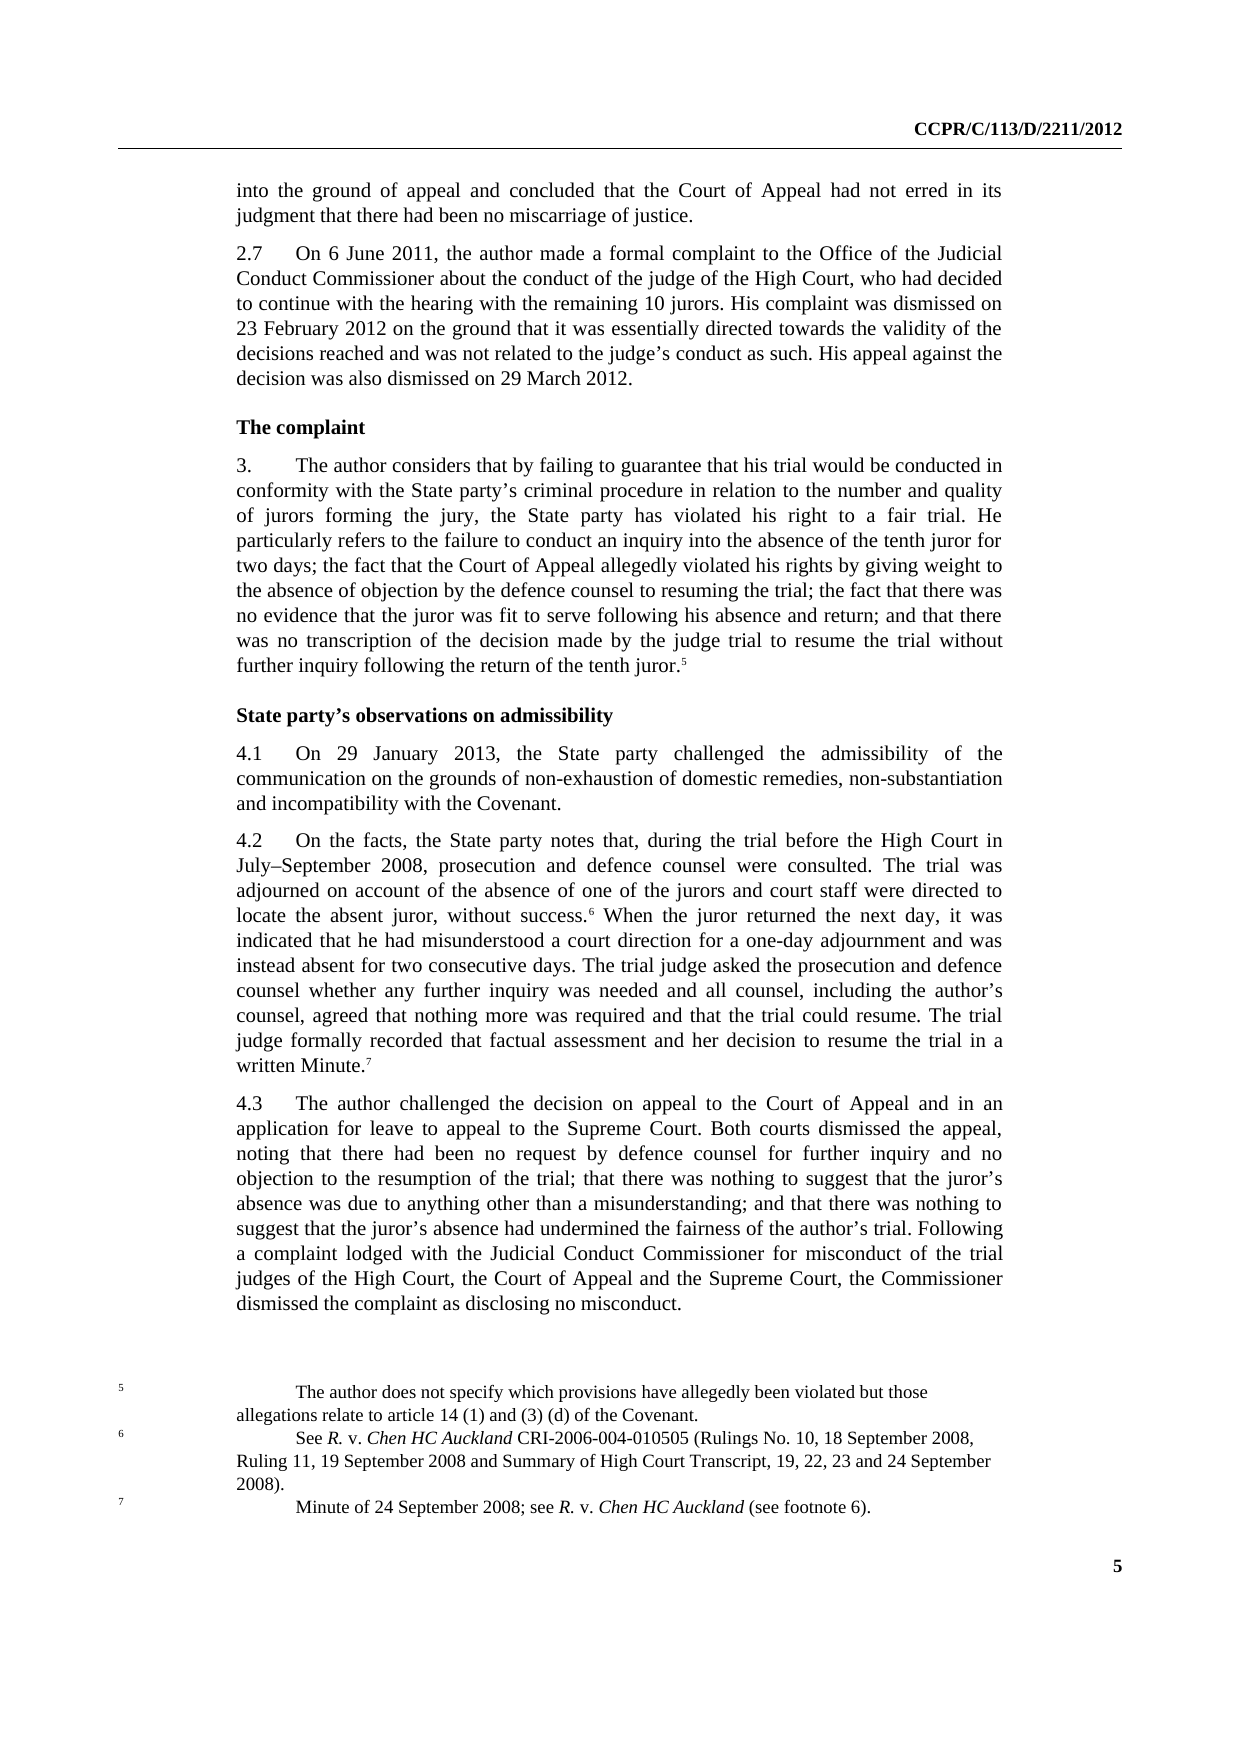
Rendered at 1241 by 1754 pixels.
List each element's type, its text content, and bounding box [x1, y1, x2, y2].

text 4.1 On 29 January 2013, the State party challenged the admissibility of the communication on the grounds of non-exhaustion of domestic remedies, non-substantiation and incompatibility with the Covenant. [236, 740, 1004, 815]
text State party’s observations on admissibility [118, 702, 1004, 727]
text 2.7 On 6 June 2011, the author made a formal complaint to the Office of the Judicial Conduct Commissioner about the conduct of the judge of the High Court, who had decided to continue with the hearing with the remaining 10 jurors. His complaint was dismissed on 23 February 2012 on the ground that it was essentially directed towards the validity of the decisions reached and was not related to the judge’s conduct as such. His appeal against the decision was also dismissed on 29 March 2012. [236, 240, 1004, 390]
text The complaint [118, 415, 1004, 440]
text 3. The author considers that by failing to guarantee that his trial would be conducted in conformity with the State party’s criminal procedure in relation to the number and quality of jurors forming the jury, the State party has violated his right to a fair trial. He particularly refers to the failure to conduct an inquiry into the absence of the tenth juror for two days; the fact that the Court of Appeal allegedly violated his rights by giving weight to the absence of objection by the defence counsel to resuming the trial; the fact that there was no evidence that the juror was fit to serve following his absence and return; and that there was no transcription of the decision made by the judge trial to resume the trial without further inquiry following the return of the tenth juror. [236, 452, 1004, 677]
text 4.3 The author challenged the decision on appeal to the Court of Appeal and in an application for leave to appeal to the Supreme Court. Both courts dismissed the appeal, noting that there had been no request by defence counsel for further inquiry and no objection to the resumption of the trial; that there was nothing to suggest that the juror’s absence was due to anything other than a misunderstanding; and that there was nothing to suggest that the juror’s absence had undermined the fairness of the author’s trial. Following a complaint lodged with the Judicial Conduct Commissioner for misconduct of the trial judges of the High Court, the Court of Appeal and the Supreme Court, the Commissioner dismissed the complaint as disclosing no misconduct. [236, 1090, 1004, 1315]
text 4.2 On the facts, the State party notes that, during the trial before the High Court in July–September 2008, prosecution and defence counsel were consulted. The trial was adjourned on account of the absence of one of the jurors and court staff were directed to locate the absent juror, without success. When the juror returned the next day, it was indicated that he had misunderstood a court direction for a one-day adjournment and was instead absent for two consecutive days. The trial judge asked the prosecution and defence counsel whether any further inquiry was needed and all counsel, including the author’s counsel, agreed that nothing more was required and that the trial could resume. The trial judge formally recorded that factual assessment and her decision to resume the trial in a written Minute. [236, 827, 1004, 1077]
